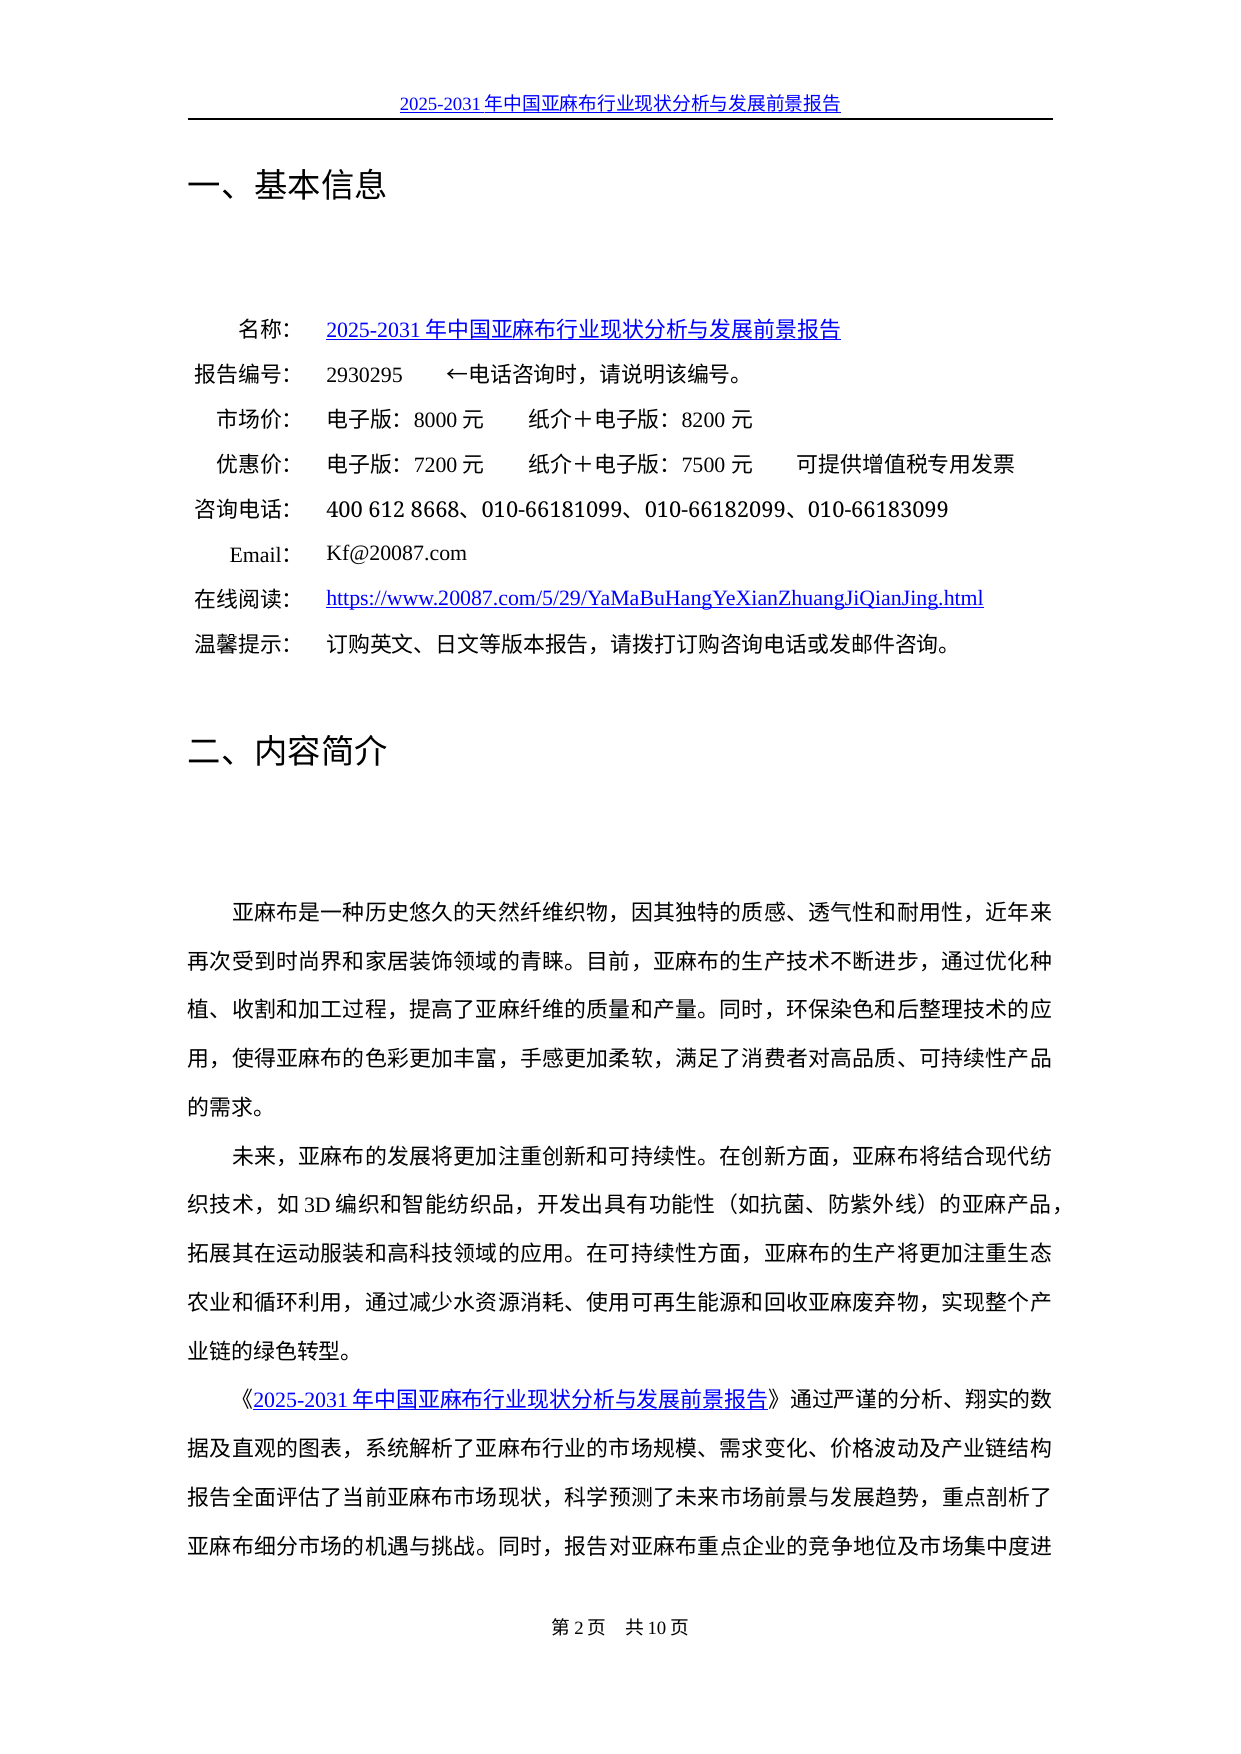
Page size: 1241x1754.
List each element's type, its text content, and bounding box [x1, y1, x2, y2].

table_header 名称： [167, 312, 315, 357]
table_cell 400 612 8668、010-66181099、010-66182099、010-66183099 [315, 492, 1073, 537]
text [187, 894, 1053, 1561]
table_cell 2930295 ←电话咨询时，请说明该编号。 [315, 357, 1073, 402]
table_cell Kf@20087.com [315, 537, 1073, 582]
table_cell 优惠价： [167, 447, 315, 492]
title 二、内容简介 [187, 717, 1053, 782]
table_cell 订购英文、日文等版本报告，请拨打订购咨询电话或发邮件咨询。 [315, 627, 1073, 672]
table_cell 报告编号： [167, 357, 315, 402]
table_cell 咨询电话： [167, 492, 315, 537]
table_cell Email： [167, 537, 315, 582]
title 一、基本信息 [187, 150, 1053, 215]
table_cell 电子版：7200 元 纸介＋电子版：7500 元 可提供增值税专用发票 [315, 447, 1073, 492]
table_cell 在线阅读： [167, 582, 315, 627]
table_cell 温馨提示： [167, 627, 315, 672]
table_header 2025-2031年中国亚麻布行业现状分析与发展前景报告 [315, 312, 1073, 357]
table_cell 市场价： [167, 402, 315, 447]
table_cell 电子版：8000 元 纸介＋电子版：8200 元 [315, 402, 1073, 447]
table_cell [315, 582, 1073, 627]
